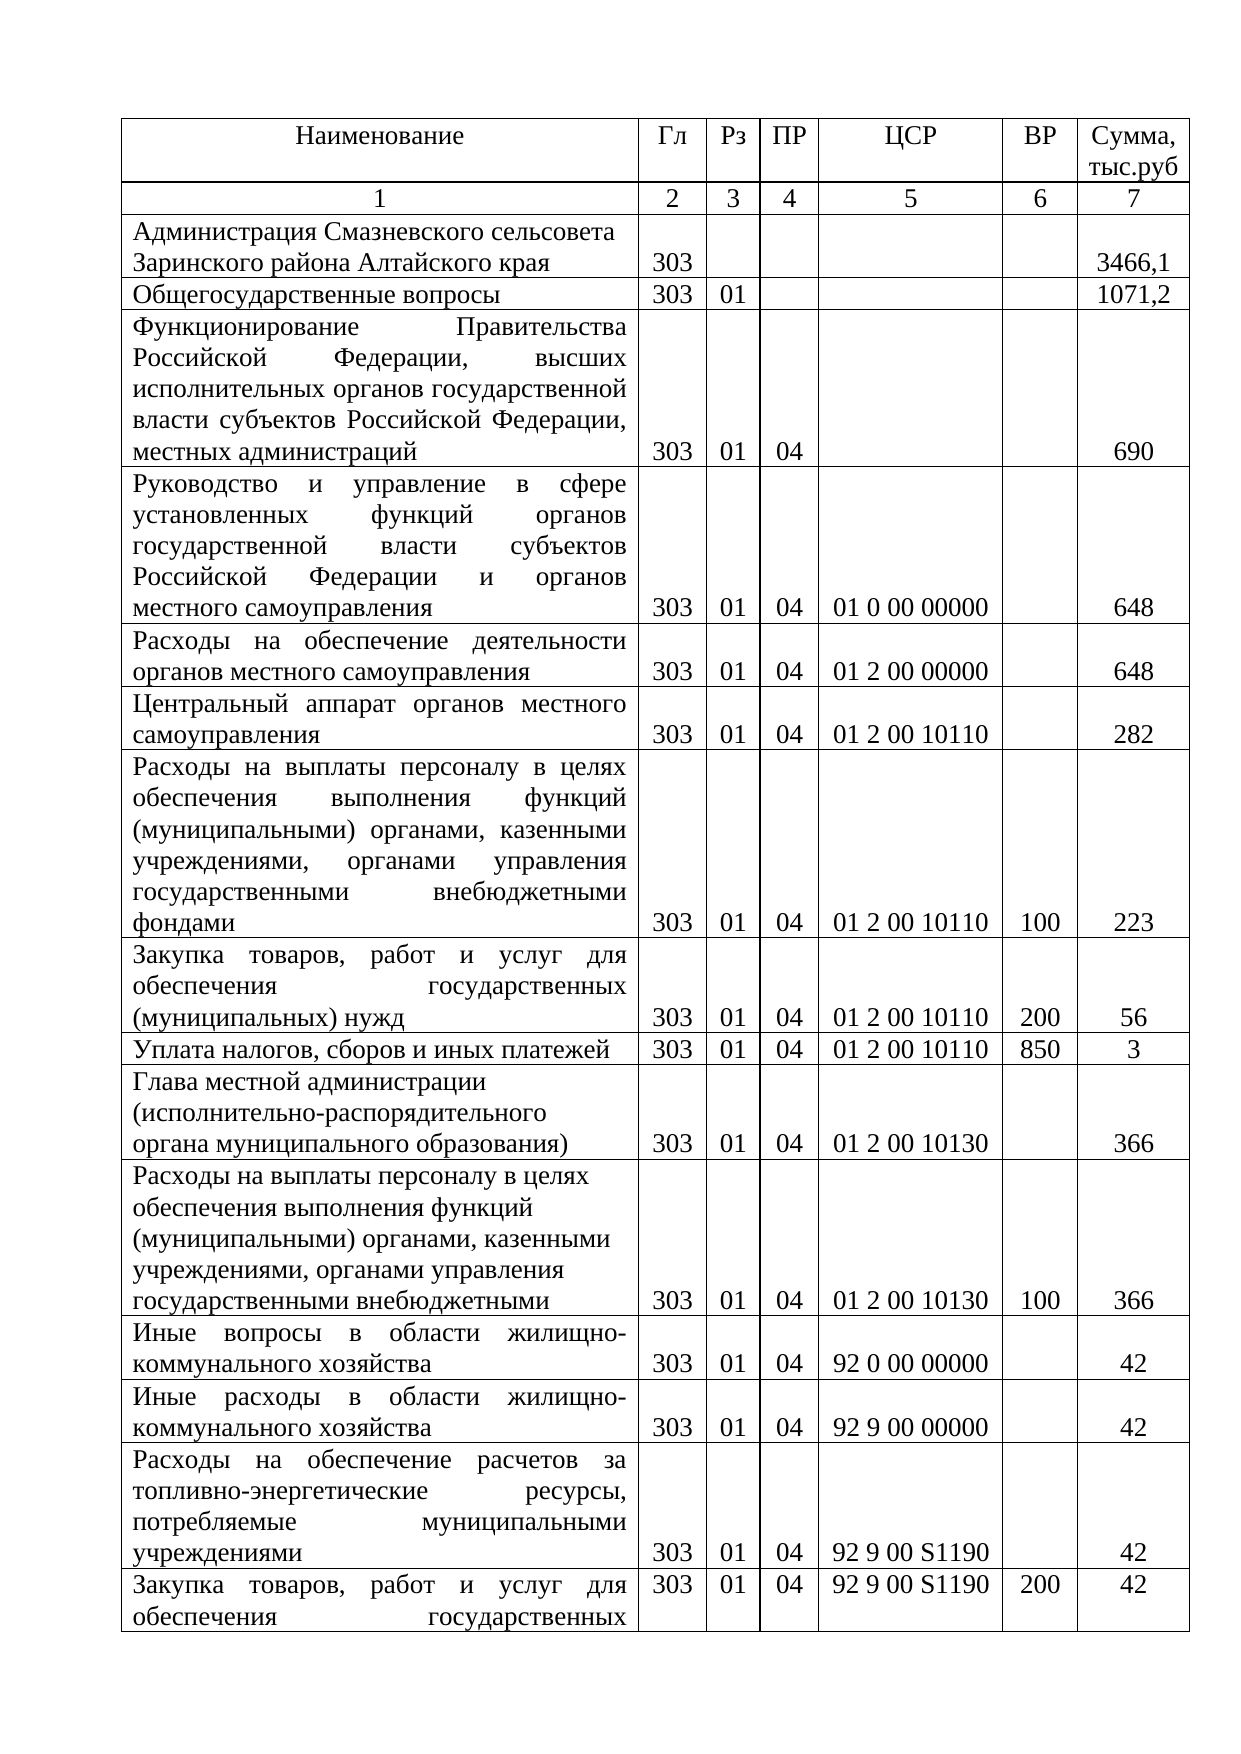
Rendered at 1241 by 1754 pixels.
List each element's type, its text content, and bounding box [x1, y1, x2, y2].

table_cell [819, 310, 1002, 466]
table_cell 223 [1078, 750, 1189, 937]
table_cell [122, 1569, 638, 1631]
table_cell 303 [639, 467, 706, 623]
table_cell 04 [761, 1316, 818, 1378]
table_cell 850 [1003, 1033, 1077, 1064]
table_cell 1 [122, 183, 638, 214]
table_cell 01 [707, 467, 759, 623]
table_cell 303 [639, 278, 706, 309]
table_cell 01 [707, 310, 759, 466]
table_cell 01 2 00 10110 [819, 938, 1002, 1032]
table_cell 303 [639, 1033, 706, 1064]
table_cell 303 [639, 1443, 706, 1567]
table_cell [707, 215, 759, 277]
table_cell 6 [1003, 183, 1077, 214]
table_cell 42 [1078, 1380, 1189, 1442]
table_cell 01 [707, 1160, 759, 1315]
table_cell 04 [761, 1160, 818, 1315]
table_cell Закупка товаров, работ и услуг для обеспечения государственных (муниципальных) нужд [122, 938, 638, 1032]
table_cell Иные вопросы в области жилищно-коммунального хозяйства [122, 1316, 638, 1378]
table_cell [1003, 278, 1077, 309]
table_cell 303 [639, 750, 706, 937]
table_cell 3466,1 [1078, 215, 1189, 277]
table_cell Иные расходы в области жилищно-коммунального хозяйства [122, 1380, 638, 1442]
table_cell 648 [1078, 624, 1189, 686]
table_cell Расходы на обеспечение расчетов за топливно-энергетические ресурсы, потребляемые муниципальными учреждениями [122, 1443, 638, 1567]
table_cell 303 [639, 687, 706, 749]
table_cell 01 2 00 00000 [819, 624, 1002, 686]
table_cell 4 [761, 183, 818, 214]
table_header ЦСР [819, 119, 1002, 181]
table_cell 303 [639, 1160, 706, 1315]
table_cell 92 9 00 S1190 [819, 1443, 1002, 1567]
table_cell 01 [707, 1033, 759, 1064]
table_cell 04 [761, 1569, 818, 1631]
table_cell [819, 278, 1002, 309]
table_cell [761, 278, 818, 309]
table_cell [1003, 687, 1077, 749]
table_cell [1003, 215, 1077, 277]
table_cell 01 [707, 750, 759, 937]
table_cell 42 [1078, 1316, 1189, 1378]
table_cell 04 [761, 1033, 818, 1064]
table_cell Расходы на выплаты персоналу в целях обеспечения выполнения функций (муниципальными) органами, казенными учреждениями, органами управления государственными внебюджетными [122, 1160, 638, 1315]
table_cell Центральный аппарат органов местного самоуправления [122, 687, 638, 749]
table_cell 01 [707, 1065, 759, 1158]
table_cell 04 [761, 467, 818, 623]
table_cell Расходы на обеспечение деятельности органов местного самоуправления [122, 624, 638, 686]
table_cell 01 [707, 938, 759, 1032]
table_cell 1071,2 [1078, 278, 1189, 309]
table_cell [1003, 624, 1077, 686]
table_cell 5 [819, 183, 1002, 214]
table_cell Расходы на выплаты персоналу в целях обеспечения выполнения функций (муниципальными) органами, казенными учреждениями, органами управления государственными внебюджетными фондами [122, 750, 638, 937]
table_cell 56 [1078, 938, 1189, 1032]
table_cell 200 [1003, 938, 1077, 1032]
table_cell 303 [639, 1380, 706, 1442]
table_cell 01 [707, 687, 759, 749]
table_cell 04 [761, 1380, 818, 1442]
table_cell Руководство и управление в сфере установленных функций органов государственной власти субъектов Российской Федерации и органов местного самоуправления [122, 467, 638, 623]
table_header Сумма, тыс.руб [1078, 119, 1189, 181]
table_cell Глава местной администрации (исполнительно-распорядительного органа муниципального образования) [122, 1065, 638, 1158]
table_cell [1003, 1443, 1077, 1567]
table_cell 303 [639, 938, 706, 1032]
table_cell 01 [707, 278, 759, 309]
table_cell 01 [707, 1443, 759, 1567]
table_cell 92 9 00 S1190 [819, 1569, 1002, 1631]
table_cell 01 0 00 00000 [819, 467, 1002, 623]
table_cell 01 2 00 10110 [819, 687, 1002, 749]
table_cell Общегосударственные вопросы [122, 278, 638, 309]
table_cell 100 [1003, 750, 1077, 937]
table_cell 648 [1078, 467, 1189, 623]
table_header ВР [1003, 119, 1077, 181]
table_header Рз [707, 119, 759, 181]
table_cell 3 [707, 183, 759, 214]
table_cell 303 [639, 310, 706, 466]
table_cell [819, 215, 1002, 277]
table_cell 04 [761, 1443, 818, 1567]
table_cell 01 [707, 1316, 759, 1378]
table_cell 04 [761, 310, 818, 466]
table_cell Администрация Смазневского сельсовета Заринского района Алтайского края [122, 215, 638, 277]
table_cell 01 [707, 1380, 759, 1442]
table_cell 100 [1003, 1160, 1077, 1315]
table_cell 92 9 00 00000 [819, 1380, 1002, 1442]
table_cell 690 [1078, 310, 1189, 466]
table_cell 04 [761, 750, 818, 937]
table_cell 01 2 00 10110 [819, 750, 1002, 937]
table_cell 303 [639, 1569, 706, 1631]
table_cell [1003, 1316, 1077, 1378]
table_cell 04 [761, 687, 818, 749]
table_cell 366 [1078, 1160, 1189, 1315]
table_cell [1003, 467, 1077, 623]
table_cell 303 [639, 624, 706, 686]
table_cell 366 [1078, 1065, 1189, 1158]
table_cell Уплата налогов, сборов и иных платежей [122, 1033, 638, 1064]
table_cell Функционирование Правительства Российской Федерации, высших исполнительных органов государственной власти субъектов Российской Федерации, местных администраций [122, 310, 638, 466]
table_cell 04 [761, 1065, 818, 1158]
table_cell 7 [1078, 183, 1189, 214]
table_cell 303 [639, 215, 706, 277]
table_cell 01 2 00 10130 [819, 1160, 1002, 1315]
table_cell [1003, 1380, 1077, 1442]
table_cell 3 [1078, 1033, 1189, 1064]
table_header ПР [761, 119, 818, 181]
table_cell 01 2 00 10130 [819, 1065, 1002, 1158]
table_cell 04 [761, 624, 818, 686]
table_cell 42 [1078, 1443, 1189, 1567]
table_cell 303 [639, 1316, 706, 1378]
table_header Гл [639, 119, 706, 181]
table_cell 303 [639, 1065, 706, 1158]
table_cell 2 [639, 183, 706, 214]
table_cell 01 2 00 10110 [819, 1033, 1002, 1064]
table_header Наименование [122, 119, 638, 181]
table_cell 04 [761, 938, 818, 1032]
table_cell [1003, 310, 1077, 466]
table_cell 42 [1078, 1569, 1189, 1631]
table_cell 282 [1078, 687, 1189, 749]
table_cell 92 0 00 00000 [819, 1316, 1002, 1378]
table_cell [761, 215, 818, 277]
table_cell 01 [707, 624, 759, 686]
table_cell 200 [1003, 1569, 1077, 1631]
table_cell [1003, 1065, 1077, 1158]
table_cell 01 [707, 1569, 759, 1631]
